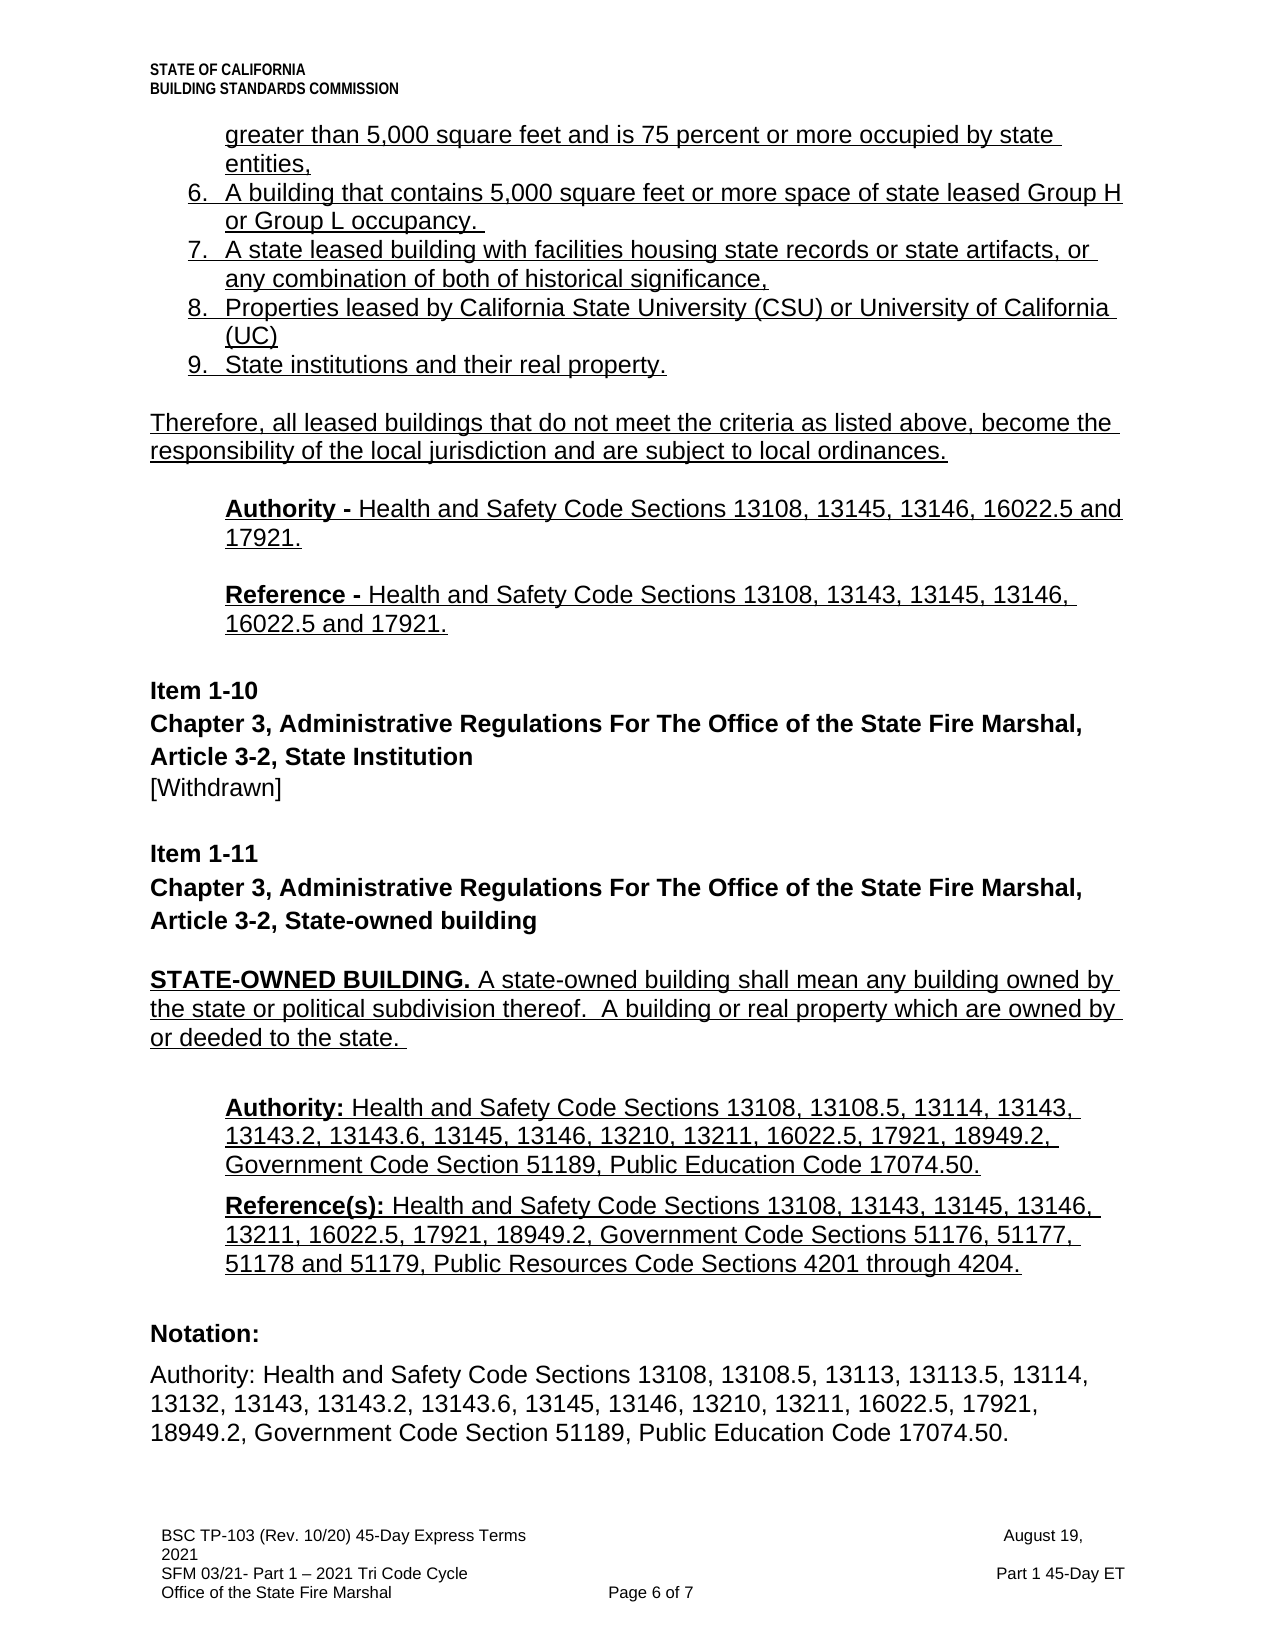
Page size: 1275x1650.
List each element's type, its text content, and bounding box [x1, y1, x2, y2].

text Authority: Health and Safety Code Sections 13108, 13108.5, 13114, 13143, 13143.2, 13143.6, 13145, 13146, 13210, 13211, 16022.5, 17921, 18949.2, Government Code Section 51189, Public Education Code 17074.50. [225, 1092, 1125, 1179]
subtitle Item 1-11 Chapter 3, Administrative Regulations For The Office of the State Fire Marshal, Article 3-2, State-owned building [150, 836, 1125, 936]
list A state leased building with facilities housing state records or state artifacts, or any combination of both of historical significance, [187, 235, 1125, 292]
list A building that contains 5,000 square feet or more space of state leased Group H or Group L occupancy. [187, 177, 1125, 235]
text Authority: Health and Safety Code Sections 13108, 13108.5, 13113, 13113.5, 13114, 13132, 13143, 13143.2, 13143.6, 13145, 13146, 13210, 13211, 16022.5, 17921, 18949.2, Government Code Section 51189, Public Education Code 17074.50. [150, 1360, 1125, 1446]
list Properties leased by California State University (CSU) or University of California (UC) [187, 292, 1125, 350]
text STATE-OWNED BUILDING. A state-owned building shall mean any building owned by the state or political subdivision thereof. A building or real property which are owned by or deeded to the state. [150, 965, 1125, 1051]
text Authority - Health and Safety Code Sections 13108, 13145, 13146, 16022.5 and 17921. [225, 494, 1125, 551]
text [Withdrawn] [150, 772, 1125, 801]
text Therefore, all leased buildings that do not meet the criteria as listed above, become the responsibility of the local jurisdiction and are subject to local ordinances. [150, 407, 1125, 465]
subtitle Item 1-10 Chapter 3, Administrative Regulations For The Office of the State Fire Marshal, Article 3-2, State Institution [150, 672, 1125, 772]
text Notation: [150, 1319, 1125, 1347]
list State institutions and their real property. [187, 350, 1125, 379]
text Reference - Health and Safety Code Sections 13108, 13143, 13145, 13146, 16022.5 and 17921. [225, 580, 1125, 637]
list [187, 120, 1125, 177]
